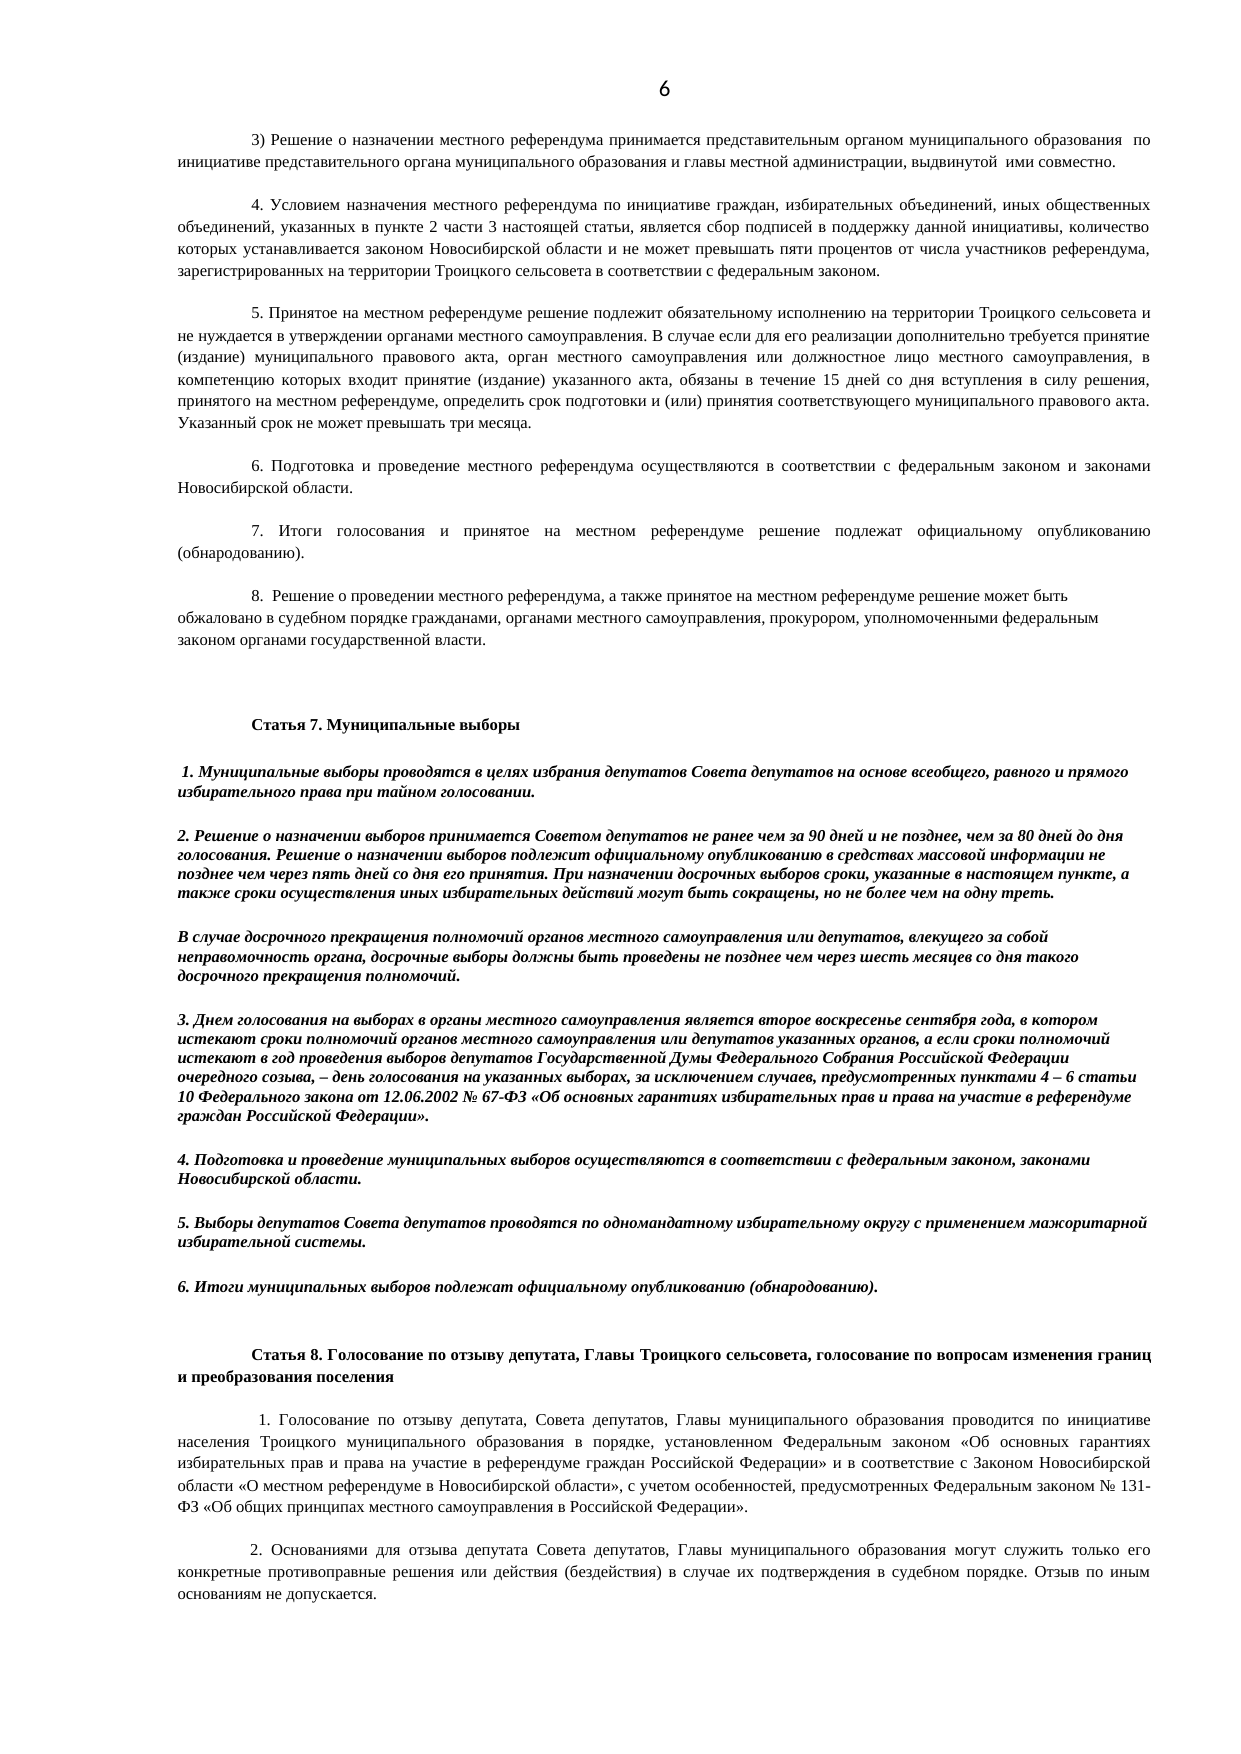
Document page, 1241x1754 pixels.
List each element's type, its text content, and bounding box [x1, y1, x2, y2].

text 4. Условием назначения местного референдума по инициативе граждан, избирательных объединений, иных общественных объединений, указанных в пункте 2 части 3 настоящей статьи, является сбор подписей в поддержку данной инициативы, количество которых устанавливается законом Новосибирской области и не может превышать пяти процентов от числа участников референдума, зарегистрированных на территории Троицкого сельсовета в соответствии с федеральным законом. [177, 194, 1152, 280]
text 2. Основаниями для отзыва депутата Совета депутатов, Главы муниципального образования могут служить только его конкретные противоправные решения или действия (бездействия) в случае их подтверждения в судебном порядке. Отзыв по иным основаниям не допускается. [177, 1540, 1152, 1603]
text 5. Принятое на местном референдуме решение подлежит обязательному исполнению на территории Троицкого сельсовета и не нуждается в утверждении органами местного самоуправления. В случае если для его реализации дополнительно требуется принятие (издание) муниципального правового акта, орган местного самоуправления или должностное лицо местного самоуправления, в компетенцию которых входит принятие (издание) указанного акта, обязаны в течение 15 дней со дня вступления в силу решения, принятого на местном референдуме, определить срок подготовки и (или) принятия соответствующего муниципального правового акта. Указанный срок не может превышать три месяца. [177, 303, 1152, 432]
text 7. Итоги голосования и принятое на местном референдуме решение подлежат официальному опубликованию (обнародованию). [177, 521, 1152, 562]
subtitle 4. Подготовка и проведение муниципальных выборов осуществляются в соответствии с федеральным законом, законами Новосибирской области. [177, 1150, 1152, 1188]
subtitle 5. Выборы депутатов Совета депутатов проводятся по одномандатному избирательному округу с применением мажоритарной избирательной системы. [177, 1213, 1152, 1251]
subtitle В случае досрочного прекращения полномочий органов местного самоуправления или депутатов, влекущего за собой неправомочность органа, досрочные выборы должны быть проведены не позднее чем через шесть месяцев со дня такого досрочного прекращения полномочий. [177, 927, 1152, 985]
subtitle 1. Муниципальные выборы проводятся в целях избрания депутатов Совета депутатов на основе всеобщего, равного и прямого избирательного права при тайном голосовании. [177, 762, 1152, 801]
subtitle 3. Днем голосования на выборах в органы местного самоуправления является второе воскресенье сентября года, в котором истекают сроки полномочий органов местного самоуправления или депутатов указанных органов, а если сроки полномочий истекают в год проведения выборов депутатов Государственной Думы Федерального Собрания Российской Федерации очередного созыва, – день голосования на указанных выборах, за исключением случаев, предусмотренных пунктами 4 – 6 статьи 10 Федерального закона от 12.06.2002 № 67-ФЗ «Об основных гарантиях избирательных прав и права на участие в референдуме граждан Российской Федерации». [177, 1010, 1152, 1125]
text Статья 8. Голосование по отзыву депутата, Главы Троицкого сельсовета, голосование по вопросам изменения границ и преобразования поселения [177, 1344, 1152, 1386]
subtitle 2. Решение о назначении выборов принимается Советом депутатов не ранее чем за 90 дней и не позднее, чем за 80 дней до дня голосования. Решение о назначении выборов подлежит официальному опубликованию в средствах массовой информации не позднее чем через пять дней со дня его принятия. При назначении досрочных выборов сроки, указанные в настоящем пункте, а также сроки осуществления иных избирательных действий могут быть сокращены, но не более чем на одну треть. [177, 826, 1152, 902]
text 8. Решение о проведении местного референдума, а также принятое на местном референдуме решение может быть обжаловано в судебном порядке гражданами, органами местного самоуправления, прокурором, уполномоченными федеральным законом органами государственной власти. [177, 586, 1152, 649]
text 6. Подготовка и проведение местного референдума осуществляются в соответствии с федеральным законом и законами Новосибирской области. [177, 456, 1152, 497]
subtitle 6. Итоги муниципальных выборов подлежат официальному опубликованию (обнародованию). [177, 1276, 1152, 1296]
text 3) Решение о назначении местного референдума принимается представительным органом муниципального образования по инициативе представительного органа муниципального образования и главы местной администрации, выдвинутой ими совместно. [177, 130, 1152, 171]
text 1. Голосование по отзыву депутата, Совета депутатов, Главы муниципального образования проводится по инициативе населения Троицкого муниципального образования в порядке, установленном Федеральным законом «Об основных гарантиях избирательных прав и права на участие в референдуме граждан Российской Федерации» и в соответствие с Законом Новосибирской области «О местном референдуме в Новосибирской области», с учетом особенностей, предусмотренных Федеральным законом № 131-ФЗ «Об общих принципах местного самоуправления в Российской Федерации». [177, 1409, 1152, 1516]
text Статья 7. Муниципальные выборы [177, 715, 1152, 734]
